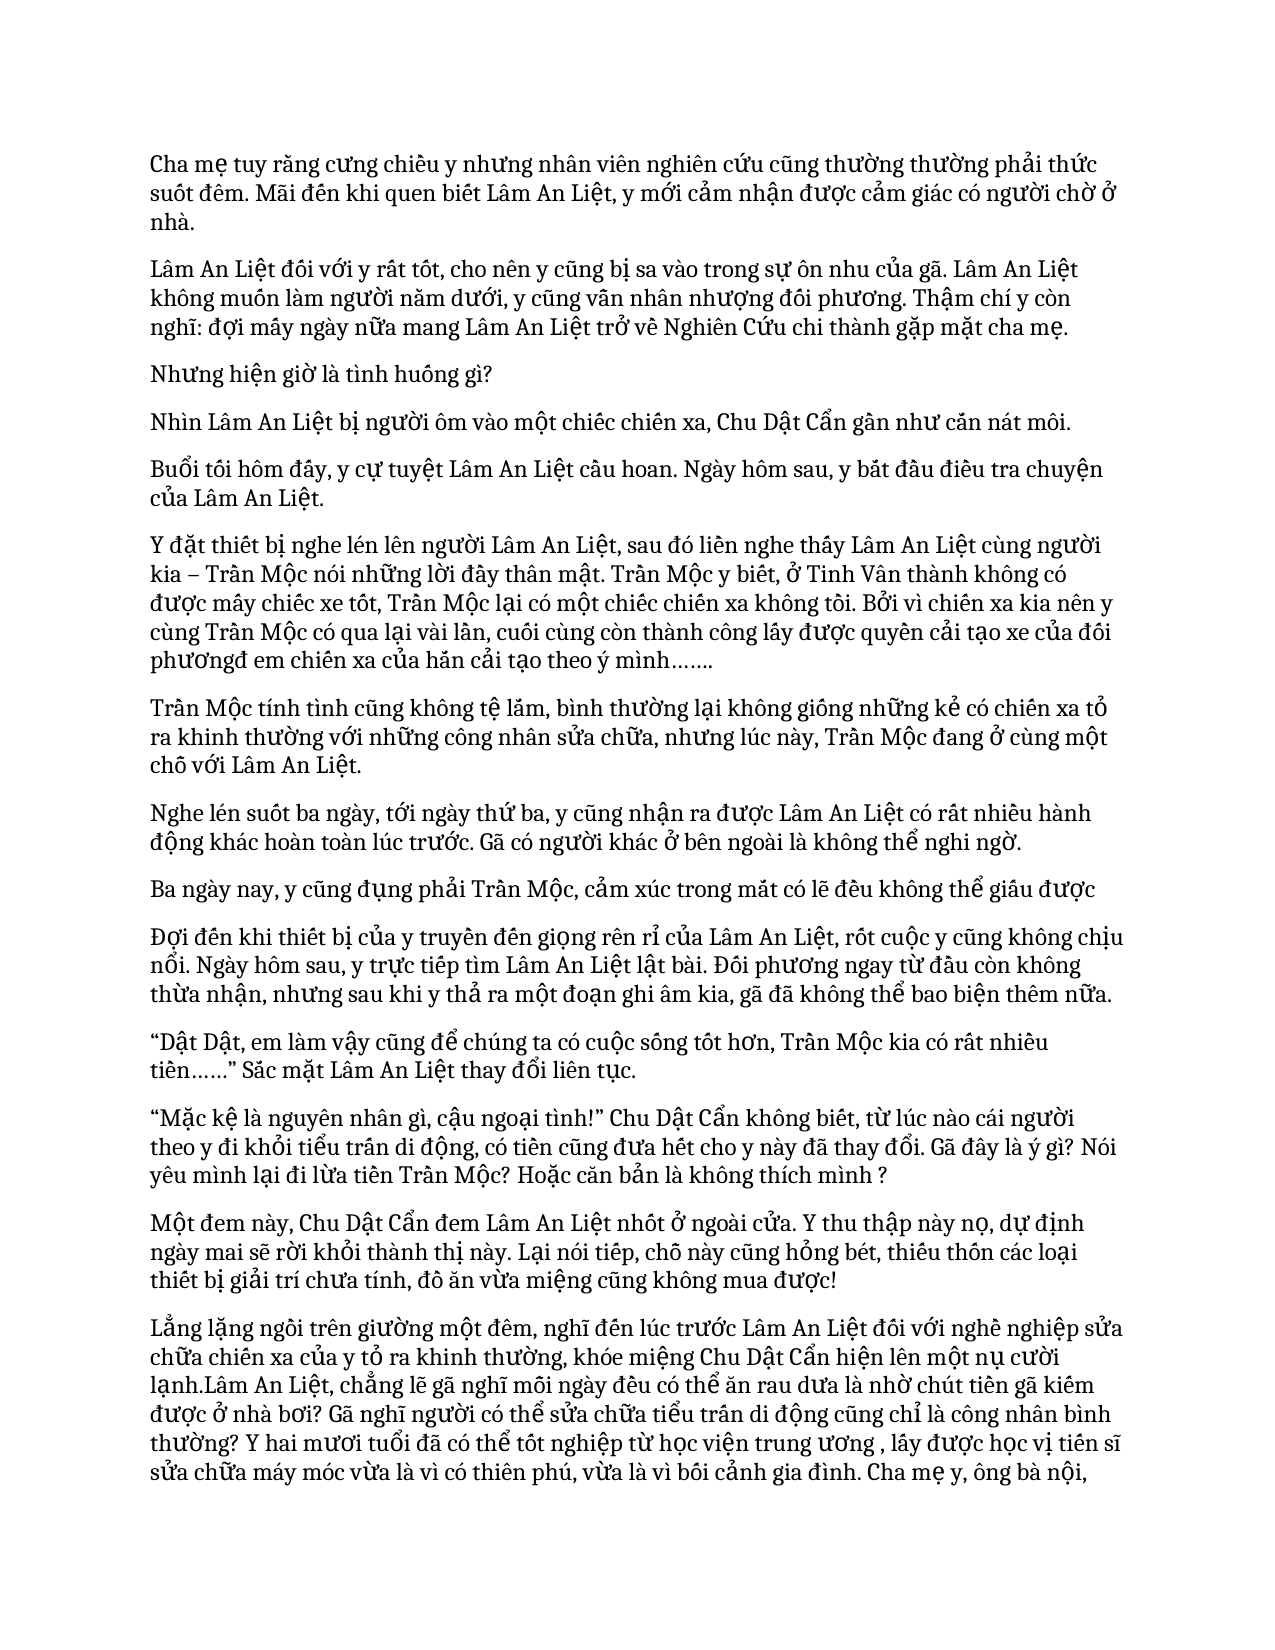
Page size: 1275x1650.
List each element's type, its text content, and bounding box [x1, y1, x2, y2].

text Cha mẹ tuy rằng cưng chiều y nhưng nhân viên nghiên cứu cũng thường thường phải thức suốt đêm. Mãi đến khi quen biết Lâm An Liệt, y mới cảm nhận được cảm giác có người chờ ở nhà. [150, 150, 1125, 236]
text Nghe lén suốt ba ngày, tới ngày thứ ba, y cũng nhận ra được Lâm An Liệt có rất nhiều hành động khác hoàn toàn lúc trước. Gã có người khác ở bên ngoài là không thể nghi ngờ. [150, 799, 1125, 856]
text Lâm An Liệt đối với y rất tốt, cho nên y cũng bị sa vào trong sự ôn nhu của gã. Lâm An Liệt không muốn làm người nằm dưới, y cũng vẫn nhân nhượng đối phương. Thậm chí y còn nghĩ: đợi mấy ngày nữa mang Lâm An Liệt trở về Nghiên Cứu chi thành gặp mặt cha mẹ. [150, 255, 1125, 341]
text “Dật Dật, em làm vậy cũng để chúng ta có cuộc sống tốt hơn, Trần Mộc kia có rất nhiều tiền……” Sắc mặt Lâm An Liệt thay đổi liên tục. [150, 1027, 1125, 1085]
text Nhưng hiện giờ là tình huống gì? [150, 360, 1125, 389]
text Một đem này, Chu Dật Cẩn đem Lâm An Liệt nhốt ở ngoài cửa. Y thu thập này nọ, dự định ngày mai sẽ rời khỏi thành thị này. Lại nói tiếp, chỗ này cũng hỏng bét, thiếu thốn các loại thiết bị giải trí chưa tính, đồ ăn vừa miệng cũng không mua được! [150, 1209, 1125, 1295]
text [150, 1314, 1125, 1486]
text Nhìn Lâm An Liệt bị người ôm vào một chiếc chiến xa, Chu Dật Cẩn gần như cắn nát môi. [150, 407, 1125, 436]
text Trần Mộc tính tình cũng không tệ lắm, bình thường lại không giống những kẻ có chiến xa tỏ ra khinh thường với những công nhân sửa chữa, nhưng lúc này, Trần Mộc đang ở cùng một chỗ với Lâm An Liệt. [150, 694, 1125, 780]
text Đợi đến khi thiết bị của y truyền đến giọng rên rỉ của Lâm An Liệt, rốt cuộc y cũng không chịu nổi. Ngày hôm sau, y trực tiếp tìm Lâm An Liệt lật bài. Đối phương ngay từ đầu còn không thừa nhận, nhưng sau khi y thả ra một đoạn ghi âm kia, gã đã không thể bao biện thêm nữa. [150, 922, 1125, 1009]
text Buổi tối hôm đấy, y cự tuyệt Lâm An Liệt cầu hoan. Ngày hôm sau, y bắt đầu điều tra chuyện của Lâm An Liệt. [150, 455, 1125, 512]
text “Mặc kệ là nguyên nhân gì, cậu ngoại tình!” Chu Dật Cẩn không biết, từ lúc nào cái người theo y đi khỏi tiểu trấn di động, có tiền cũng đưa hết cho y này đã thay đổi. Gã đây là ý gì? Nói yêu mình lại đi lừa tiền Trần Mộc? Hoặc căn bản là không thích mình ? [150, 1104, 1125, 1190]
text Y đặt thiết bị nghe lén lên người Lâm An Liệt, sau đó liền nghe thấy Lâm An Liệt cùng người kia – Trần Mộc nói những lời đầy thân mật. Trần Mộc y biết, ở Tinh Vân thành không có được mấy chiếc xe tốt, Trần Mộc lại có một chiếc chiến xa không tồi. Bởi vì chiến xa kia nên y cùng Trần Mộc có qua lại vài lần, cuối cùng còn thành công lấy được quyền cải tạo xe của đối phươngđ em chiến xa của hắn cải tạo theo ý mình……. [150, 531, 1125, 675]
text Ba ngày nay, y cũng đụng phải Trần Mộc, cảm xúc trong mắt có lẽ đều không thể giấu được [150, 875, 1125, 904]
